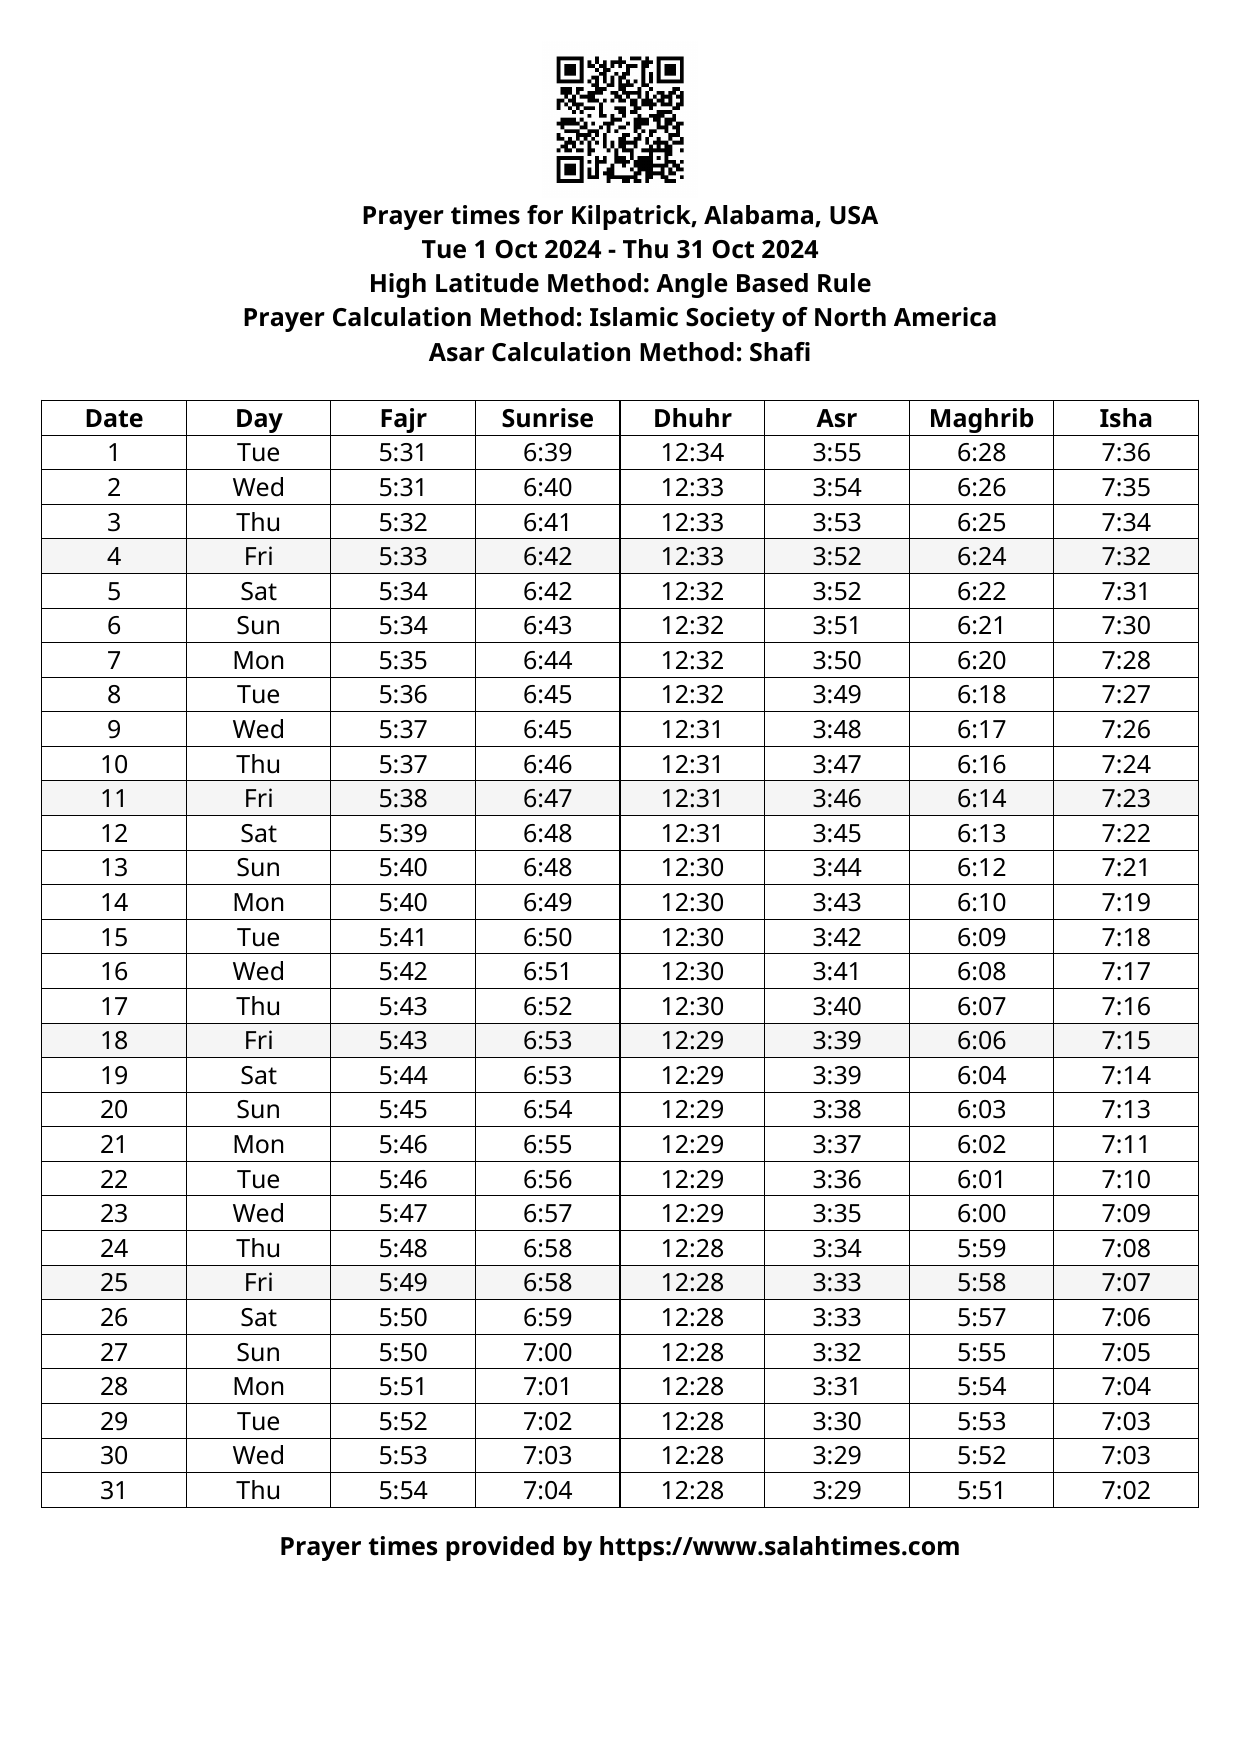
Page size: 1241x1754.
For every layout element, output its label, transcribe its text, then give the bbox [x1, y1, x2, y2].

table_cell Sat [187, 1058, 330, 1092]
table_cell 5:39 [331, 816, 475, 849]
table_cell 3:48 [765, 712, 909, 746]
table_cell 6:41 [476, 505, 619, 538]
table_cell 30 [42, 1439, 186, 1472]
table_cell 5:57 [910, 1300, 1053, 1334]
table_cell Wed [187, 1196, 330, 1230]
table_cell 7:08 [1054, 1231, 1198, 1264]
table_cell 3:53 [765, 505, 909, 538]
table_cell 6:17 [910, 712, 1053, 746]
table_cell 5:43 [331, 1024, 475, 1057]
table_cell 12:32 [621, 678, 764, 711]
table_cell Wed [187, 1439, 330, 1472]
table_cell 5:43 [331, 989, 475, 1022]
table_cell Thu [187, 989, 330, 1022]
table_cell 7:03 [476, 1439, 619, 1472]
table_cell 6:52 [476, 989, 619, 1022]
table_cell 5:40 [331, 885, 475, 919]
table_cell 5:48 [331, 1231, 475, 1264]
table_cell 5:44 [331, 1058, 475, 1092]
table_cell 12:32 [621, 574, 764, 607]
table_cell 7:36 [1054, 436, 1198, 469]
table_cell 6:10 [910, 885, 1053, 919]
table_cell 5:35 [331, 643, 475, 677]
table_cell 12:28 [621, 1300, 764, 1334]
table_cell 6:43 [476, 609, 619, 642]
table_cell 12:31 [621, 781, 764, 815]
table_cell 5:33 [331, 539, 475, 573]
table_cell 12:28 [621, 1335, 764, 1368]
table_cell 28 [42, 1369, 186, 1403]
table_cell 6:13 [910, 816, 1053, 849]
table_cell 6:50 [476, 920, 619, 953]
table_cell 5:38 [331, 781, 475, 815]
table_cell 6:01 [910, 1162, 1053, 1195]
table_cell 6:53 [476, 1058, 619, 1092]
table_cell 7:02 [476, 1404, 619, 1437]
table_cell 3:52 [765, 574, 909, 607]
table_cell Mon [187, 643, 330, 677]
table_cell 7:35 [1054, 470, 1198, 504]
table_cell 12:31 [621, 747, 764, 780]
table_cell 6:24 [910, 539, 1053, 573]
table_cell 7:28 [1054, 643, 1198, 677]
table_cell 5:50 [331, 1335, 475, 1368]
table_cell Fri [187, 1024, 330, 1057]
table_cell 3:45 [765, 816, 909, 849]
table_header Maghrib [910, 401, 1053, 434]
table_cell 12:29 [621, 1093, 764, 1126]
table_cell 6:16 [910, 747, 1053, 780]
table_cell 3:29 [765, 1473, 909, 1507]
table_cell 17 [42, 989, 186, 1022]
table_cell 3:51 [765, 609, 909, 642]
table_cell 6:06 [910, 1024, 1053, 1057]
table_cell 6:45 [476, 678, 619, 711]
table_cell Mon [187, 1369, 330, 1403]
text Tue 1 Oct 2024 - Thu 31 Oct 2024 [42, 232, 1198, 266]
table_cell 12:28 [621, 1473, 764, 1507]
table_cell Sun [187, 1093, 330, 1126]
table_cell 3:31 [765, 1369, 909, 1403]
table_cell 6:45 [476, 712, 619, 746]
table_cell 6:02 [910, 1127, 1053, 1161]
table_cell 6:58 [476, 1266, 619, 1299]
table_cell 7:18 [1054, 920, 1198, 953]
table_cell 2 [42, 470, 186, 504]
table_cell Sat [187, 1300, 330, 1334]
table_cell 12:29 [621, 1058, 764, 1092]
table_cell 6:48 [476, 816, 619, 849]
table_cell 3:32 [765, 1335, 909, 1368]
table_cell 12:32 [621, 609, 764, 642]
table_cell 26 [42, 1300, 186, 1334]
table_cell 7:27 [1054, 678, 1198, 711]
table_cell 11 [42, 781, 186, 815]
table_cell 5:34 [331, 609, 475, 642]
table_cell 13 [42, 851, 186, 884]
table_cell 6:21 [910, 609, 1053, 642]
table_cell 10 [42, 747, 186, 780]
table_cell Fri [187, 781, 330, 815]
table_cell 12:33 [621, 505, 764, 538]
table_cell 12:31 [621, 816, 764, 849]
table_cell 6:40 [476, 470, 619, 504]
table_cell 7:32 [1054, 539, 1198, 573]
table_cell 6:54 [476, 1093, 619, 1126]
table_cell 3:33 [765, 1300, 909, 1334]
table_cell 12:30 [621, 851, 764, 884]
table_cell 5:47 [331, 1196, 475, 1230]
table_cell 19 [42, 1058, 186, 1092]
table_cell Thu [187, 1231, 330, 1264]
table_cell 8 [42, 678, 186, 711]
table_cell 6:09 [910, 920, 1053, 953]
table_cell 5:37 [331, 747, 475, 780]
table_cell 3:42 [765, 920, 909, 953]
table_cell 5:58 [910, 1266, 1053, 1299]
table_cell 6:26 [910, 470, 1053, 504]
table_cell 3:40 [765, 989, 909, 1022]
table_cell 7:03 [1054, 1404, 1198, 1437]
table_cell Thu [187, 747, 330, 780]
table_cell 14 [42, 885, 186, 919]
table_cell 5:55 [910, 1335, 1053, 1368]
table_cell 7:04 [1054, 1369, 1198, 1403]
table_cell 5:31 [331, 470, 475, 504]
table_cell 7:15 [1054, 1024, 1198, 1057]
table_cell 3:49 [765, 678, 909, 711]
table_cell 5:36 [331, 678, 475, 711]
table_cell 7 [42, 643, 186, 677]
table_cell 3:52 [765, 539, 909, 573]
table_cell 6:20 [910, 643, 1053, 677]
table_cell Sun [187, 1335, 330, 1368]
table_cell 12:29 [621, 1162, 764, 1195]
table_cell 12:33 [621, 470, 764, 504]
table_header Fajr [331, 401, 475, 434]
table_cell 6:07 [910, 989, 1053, 1022]
table_cell 5:42 [331, 954, 475, 988]
table_cell 22 [42, 1162, 186, 1195]
table_cell Sat [187, 574, 330, 607]
table_cell 12:31 [621, 712, 764, 746]
table_cell 6:08 [910, 954, 1053, 988]
table_cell 3:46 [765, 781, 909, 815]
table_header Asr [765, 401, 909, 434]
table_cell 7:03 [1054, 1439, 1198, 1472]
table_cell 12:29 [621, 1127, 764, 1161]
table_cell 6:51 [476, 954, 619, 988]
table_cell 7:06 [1054, 1300, 1198, 1334]
table_cell Fri [187, 539, 330, 573]
table_cell 6 [42, 609, 186, 642]
table_cell 6:58 [476, 1231, 619, 1264]
table_cell 5:53 [910, 1404, 1053, 1437]
table_cell 6:42 [476, 539, 619, 573]
table_cell 12:29 [621, 1196, 764, 1230]
text Prayer times for Kilpatrick, Alabama, USA [42, 198, 1198, 232]
table_cell 12:32 [621, 643, 764, 677]
table_cell 12:28 [621, 1231, 764, 1264]
table_cell 5:59 [910, 1231, 1053, 1264]
table_cell Tue [187, 436, 330, 469]
table_cell 6:49 [476, 885, 619, 919]
table_cell 20 [42, 1093, 186, 1126]
table_cell 4 [42, 539, 186, 573]
table_header Day [187, 401, 330, 434]
table_cell Sat [187, 816, 330, 849]
table_cell 3:47 [765, 747, 909, 780]
table_cell Tue [187, 1162, 330, 1195]
table_cell Tue [187, 678, 330, 711]
table_cell Tue [187, 920, 330, 953]
table_cell 3:33 [765, 1266, 909, 1299]
table_cell 7:00 [476, 1335, 619, 1368]
table_cell 6:18 [910, 678, 1053, 711]
text Asar Calculation Method: Shafi [42, 334, 1198, 368]
table_cell 7:19 [1054, 885, 1198, 919]
table_cell 5:37 [331, 712, 475, 746]
table_cell 6:44 [476, 643, 619, 677]
table_cell 12:33 [621, 539, 764, 573]
table_cell 12:30 [621, 885, 764, 919]
table_cell 7:04 [476, 1473, 619, 1507]
table_cell 3:50 [765, 643, 909, 677]
table_cell 7:11 [1054, 1127, 1198, 1161]
table_cell 12 [42, 816, 186, 849]
table_cell 7:01 [476, 1369, 619, 1403]
table_cell 3:55 [765, 436, 909, 469]
table_header Isha [1054, 401, 1198, 434]
table_cell 6:22 [910, 574, 1053, 607]
table_cell 6:46 [476, 747, 619, 780]
table_cell 3 [42, 505, 186, 538]
table_cell 5:53 [331, 1439, 475, 1472]
table_cell 6:57 [476, 1196, 619, 1230]
table_cell Wed [187, 712, 330, 746]
table_cell 7:22 [1054, 816, 1198, 849]
table_cell 5:32 [331, 505, 475, 538]
table_cell 5:46 [331, 1127, 475, 1161]
table_cell 6:55 [476, 1127, 619, 1161]
table_cell 12:29 [621, 1024, 764, 1057]
table_cell 3:43 [765, 885, 909, 919]
table_header Sunrise [476, 401, 619, 434]
table_cell 25 [42, 1266, 186, 1299]
table_cell 7:23 [1054, 781, 1198, 815]
table_cell 7:14 [1054, 1058, 1198, 1092]
table_cell 5:50 [331, 1300, 475, 1334]
table_cell 5:54 [331, 1473, 475, 1507]
table_cell 12:28 [621, 1369, 764, 1403]
table_cell 7:05 [1054, 1335, 1198, 1368]
table_cell 6:12 [910, 851, 1053, 884]
table_cell 12:28 [621, 1266, 764, 1299]
table_cell 3:35 [765, 1196, 909, 1230]
table_cell 6:04 [910, 1058, 1053, 1092]
table_cell Mon [187, 1127, 330, 1161]
table_cell 6:39 [476, 436, 619, 469]
table_cell 12:30 [621, 920, 764, 953]
table_cell 7:13 [1054, 1093, 1198, 1126]
table_cell Thu [187, 505, 330, 538]
table_cell 5:31 [331, 436, 475, 469]
table_cell 3:44 [765, 851, 909, 884]
table_cell 27 [42, 1335, 186, 1368]
table_cell 6:25 [910, 505, 1053, 538]
table_cell 7:24 [1054, 747, 1198, 780]
table_header Date [42, 401, 186, 434]
table_cell 7:34 [1054, 505, 1198, 538]
table_cell 3:39 [765, 1024, 909, 1057]
table_cell 24 [42, 1231, 186, 1264]
table_cell 31 [42, 1473, 186, 1507]
table_cell 6:56 [476, 1162, 619, 1195]
table_cell 3:34 [765, 1231, 909, 1264]
table_cell 5:51 [910, 1473, 1053, 1507]
table_cell Thu [187, 1473, 330, 1507]
table_cell 3:41 [765, 954, 909, 988]
table_cell 9 [42, 712, 186, 746]
table_cell 6:00 [910, 1196, 1053, 1230]
table_cell 6:42 [476, 574, 619, 607]
table_cell 6:59 [476, 1300, 619, 1334]
table_cell 23 [42, 1196, 186, 1230]
table_cell 6:53 [476, 1024, 619, 1057]
text Prayer Calculation Method: Islamic Society of North America [42, 300, 1198, 334]
table_cell 6:48 [476, 851, 619, 884]
text High Latitude Method: Angle Based Rule [42, 266, 1198, 300]
table_cell 1 [42, 436, 186, 469]
table_cell 5:40 [331, 851, 475, 884]
table_cell 5:41 [331, 920, 475, 953]
table_cell 7:10 [1054, 1162, 1198, 1195]
table_cell Fri [187, 1266, 330, 1299]
table_cell 5:45 [331, 1093, 475, 1126]
table_cell 15 [42, 920, 186, 953]
table_cell 7:30 [1054, 609, 1198, 642]
table_cell Sun [187, 609, 330, 642]
table_cell Sun [187, 851, 330, 884]
table_cell 5:46 [331, 1162, 475, 1195]
table_header Dhuhr [621, 401, 764, 434]
table_cell Wed [187, 954, 330, 988]
table_cell 16 [42, 954, 186, 988]
table_cell 12:28 [621, 1439, 764, 1472]
table_cell 5 [42, 574, 186, 607]
table_cell 7:16 [1054, 989, 1198, 1022]
table_cell 3:38 [765, 1093, 909, 1126]
table_cell Wed [187, 470, 330, 504]
table_cell 5:54 [910, 1369, 1053, 1403]
table_cell 7:31 [1054, 574, 1198, 607]
table_cell 21 [42, 1127, 186, 1161]
table_cell 5:49 [331, 1266, 475, 1299]
table_cell 7:07 [1054, 1266, 1198, 1299]
table_cell 3:30 [765, 1404, 909, 1437]
table_cell Tue [187, 1404, 330, 1437]
table_cell 5:34 [331, 574, 475, 607]
table_cell 6:03 [910, 1093, 1053, 1126]
table_cell 5:52 [910, 1439, 1053, 1472]
table_cell 7:02 [1054, 1473, 1198, 1507]
table_cell 12:28 [621, 1404, 764, 1437]
text Prayer times provided by https://www.salahtimes.com [42, 1528, 1198, 1563]
table_cell Mon [187, 885, 330, 919]
table_cell 5:52 [331, 1404, 475, 1437]
table_cell 29 [42, 1404, 186, 1437]
table_cell 3:37 [765, 1127, 909, 1161]
picture [542, 41, 699, 198]
table_cell 5:51 [331, 1369, 475, 1403]
table_cell 3:54 [765, 470, 909, 504]
table_cell 3:39 [765, 1058, 909, 1092]
table_cell 12:30 [621, 989, 764, 1022]
table_cell 3:29 [765, 1439, 909, 1472]
table_cell 7:09 [1054, 1196, 1198, 1230]
table_cell 6:28 [910, 436, 1053, 469]
table_cell 6:47 [476, 781, 619, 815]
table_cell 6:14 [910, 781, 1053, 815]
table_cell 18 [42, 1024, 186, 1057]
table_cell 7:26 [1054, 712, 1198, 746]
table_cell 12:30 [621, 954, 764, 988]
table_cell 12:34 [621, 436, 764, 469]
table_cell 7:21 [1054, 851, 1198, 884]
table_cell 3:36 [765, 1162, 909, 1195]
table_cell 7:17 [1054, 954, 1198, 988]
